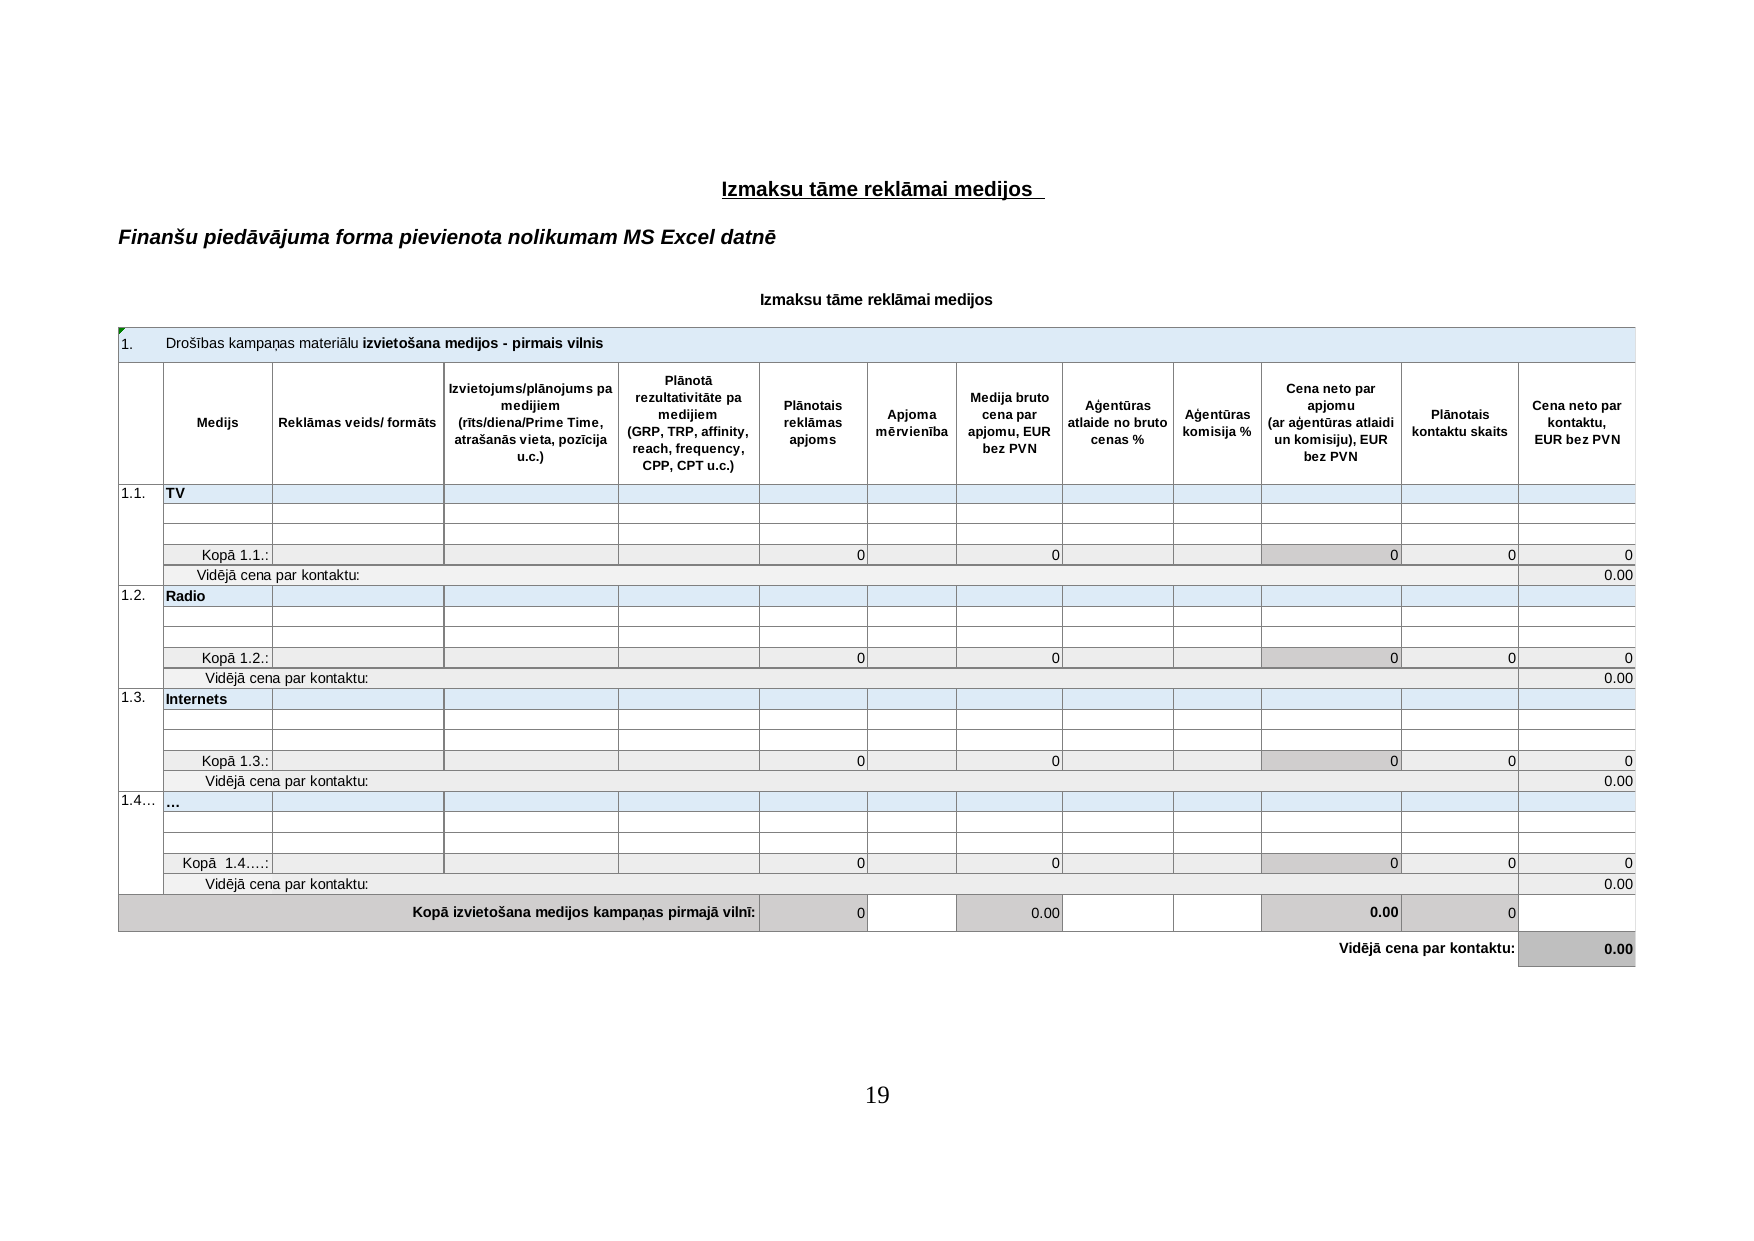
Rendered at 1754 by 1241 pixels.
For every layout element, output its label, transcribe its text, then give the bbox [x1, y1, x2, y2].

text Finanšu piedāvājuma forma pievienota nolikumam MS Excel datnē [118, 225, 1636, 249]
text Izmaksu tāme reklāmai medijos [118, 177, 1636, 201]
